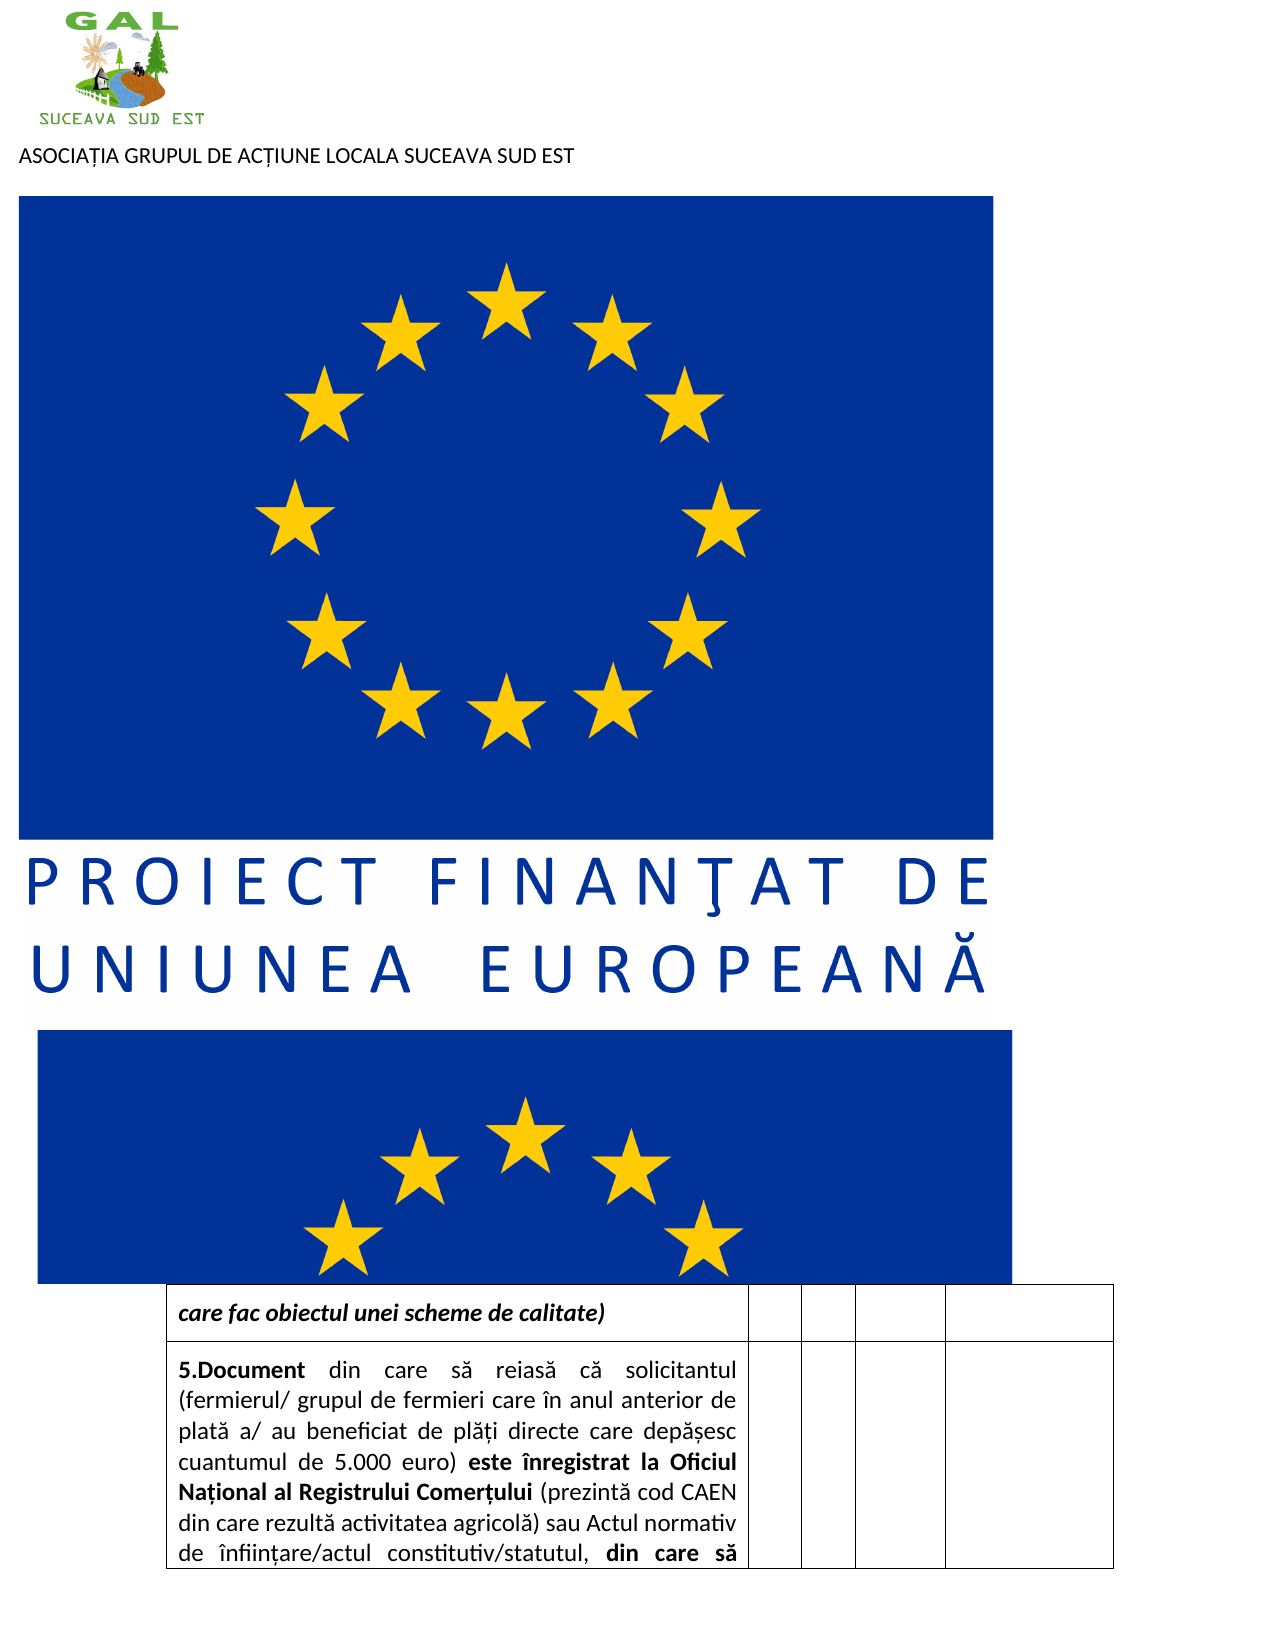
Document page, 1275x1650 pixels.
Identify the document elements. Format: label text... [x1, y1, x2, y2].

table_cell 4.PROGRAM DE PROMOVARE (care include planul de informare defalcat pe acțiuni, mijloace, perioade și activități de promovare cu rezultate scontate pentru proiectul depus) (este obligatoriu pentru proiectele care prevăd activități de informare și promovare a unor produse care fac obiectul unei scheme de calitate) [167, 1285, 748, 1341]
table_cell [856, 1342, 945, 1568]
picture [18, 0, 224, 141]
table_cell 5.Document din care să reiasă că solicitantul (fermierul/ grupul de fermieri care în anul anterior de plată a/ au beneficiat de plăți directe care depășesc cuantumul de 5.000 euro) este înregistrat la Oficiul Național al Registrului Comerțului (prezintă cod CAEN din care rezultă activitatea agricolă) sau Actul normativ de înființare/actul constitutiv/statutul, din care să reiasă activitatea agricolă. (este obligatoriu pentru proiectele realizate conform art.16 din Reg. 1305/2013) [167, 1342, 748, 1568]
table_cell [946, 1285, 1113, 1341]
table_cell [802, 1285, 855, 1341]
picture [18, 196, 1013, 1284]
table_cell [802, 1342, 855, 1568]
table_cell [946, 1342, 1113, 1568]
table_cell [749, 1285, 801, 1341]
table_cell [749, 1342, 801, 1568]
table_cell [856, 1285, 945, 1341]
